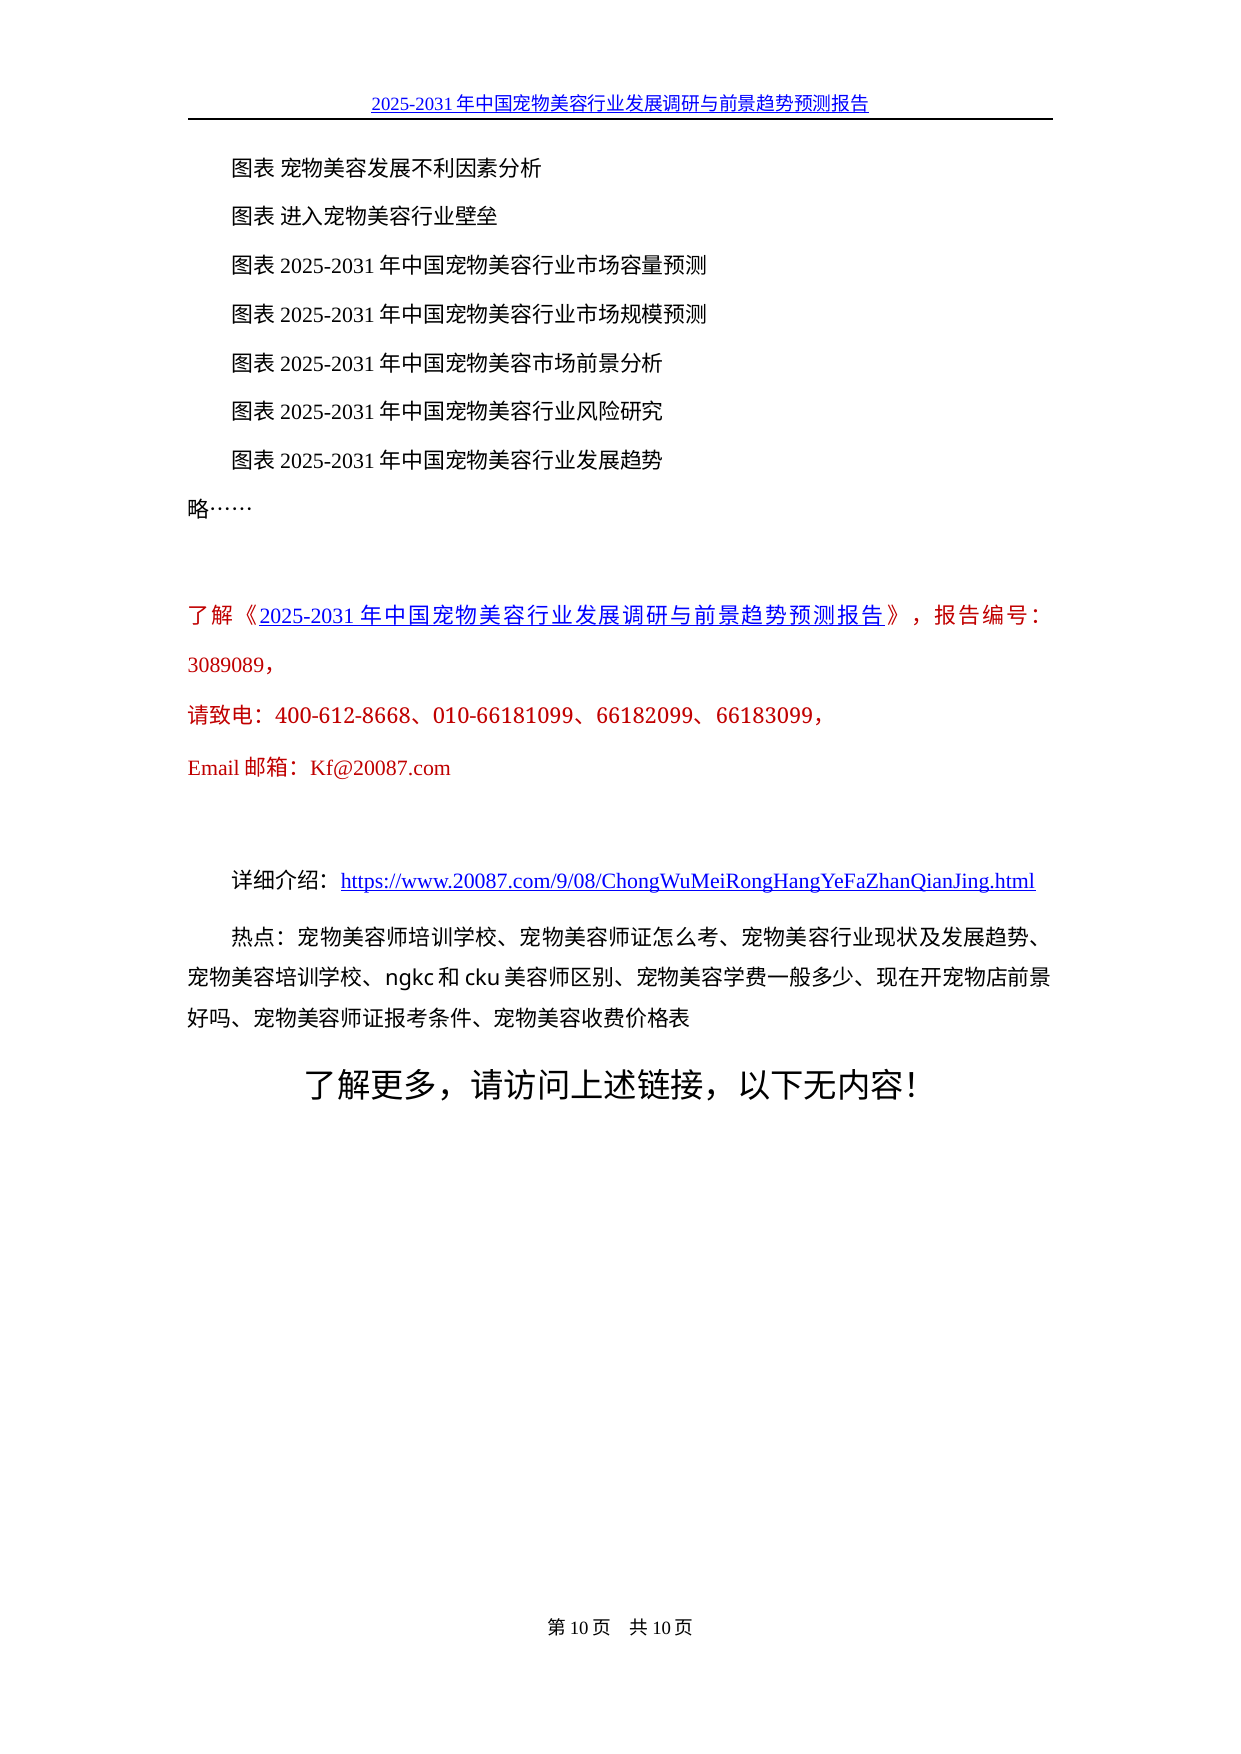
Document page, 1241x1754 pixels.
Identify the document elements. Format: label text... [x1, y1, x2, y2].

text 了解《2025-2031年中国宠物美容行业发展调研与前景趋势预测报告》，报告编号：3089089， [187, 598, 1053, 679]
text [187, 150, 1053, 524]
text 详细介绍：https://www.20087.com/9/08/ChongWuMeiRongHangYeFaZhanQianJing.html [187, 863, 1053, 895]
text 请致电：400-612-8668、010-66181099、66182099、66183099， [187, 698, 1053, 731]
text 热点：宠物美容师培训学校、宠物美容师证怎么考、宠物美容行业现状及发展趋势、宠物美容培训学校、ngkc和cku美容师区别、宠物美容学费一般多少、现在开宠物店前景好吗、宠物美容师证报考条件、宠物美容收费价格表 [187, 919, 1053, 1033]
title 了解更多，请访问上述链接，以下无内容！ [187, 1051, 1053, 1116]
text Email邮箱：Kf@20087.com [187, 750, 1053, 782]
